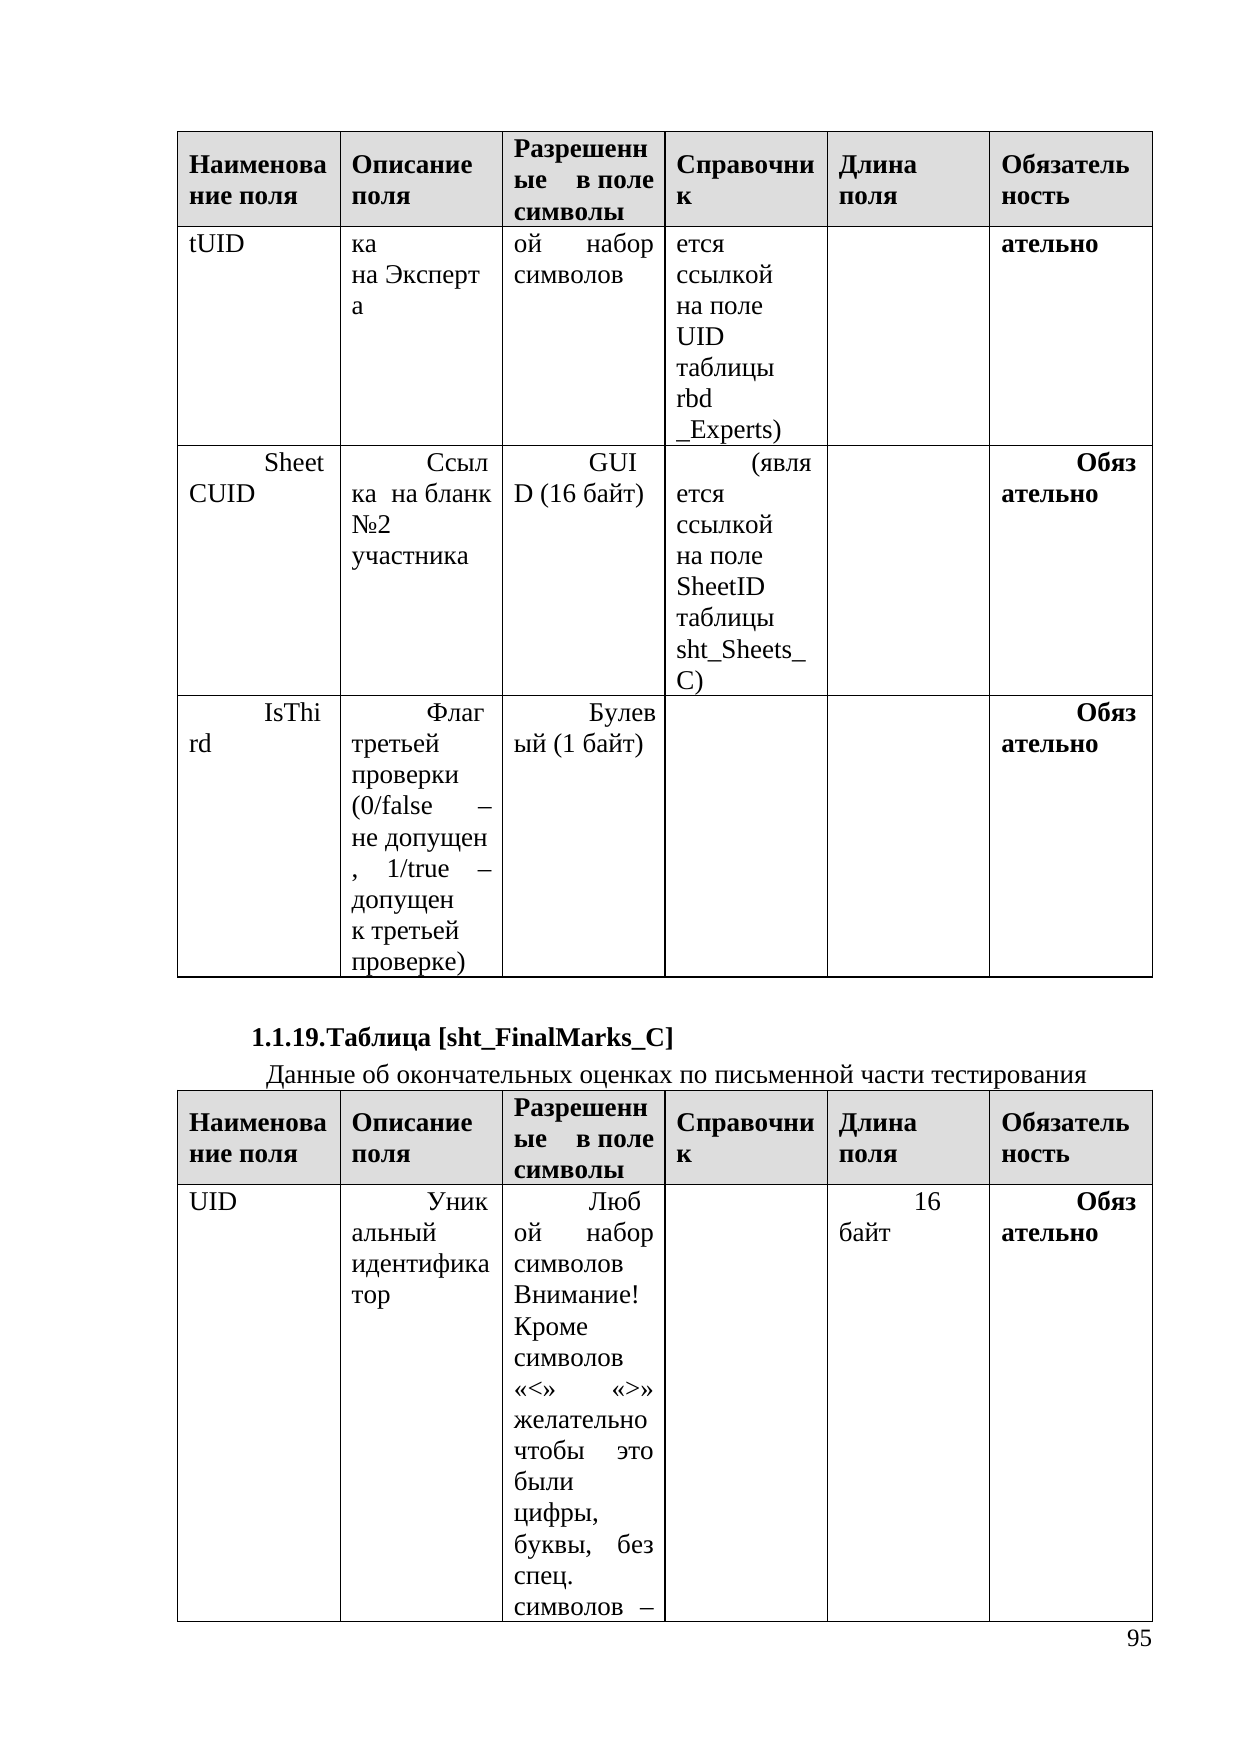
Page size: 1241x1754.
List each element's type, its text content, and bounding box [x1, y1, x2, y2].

table_header Наименование поля [178, 132, 340, 226]
table_cell Ссылка на бланк №2 участника [341, 446, 502, 695]
table_header Разрешенные в поле символы [503, 1091, 664, 1184]
table_cell Обязательно [990, 696, 1152, 976]
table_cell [503, 1185, 664, 1621]
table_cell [666, 227, 827, 445]
table_cell (является ссылкой на поле SheetID таблицы sht_Sheets_C) [666, 446, 827, 695]
table_cell Уникальный идентификатор [341, 1185, 502, 1621]
table_header Длина поля [828, 132, 989, 226]
subtitle Таблица [sht_FinalMarks_C] [251, 1021, 1152, 1052]
table_cell [666, 696, 827, 976]
table_header Описание поля [341, 1091, 502, 1184]
table_cell IsThird [178, 696, 340, 976]
table_header Наименование поля [178, 1091, 340, 1184]
text Данные об окончательных оценках по письменной части тестирования [177, 1058, 1152, 1089]
table_cell [828, 446, 989, 695]
table_header Справочник [666, 1091, 827, 1184]
table_cell Обязательно [990, 1185, 1152, 1621]
table_header Длина поля [828, 1091, 989, 1184]
table_cell [828, 227, 989, 445]
table_header Разрешенные в поле символы [503, 132, 664, 226]
table_header Справочник [666, 132, 827, 226]
table_cell [666, 1185, 827, 1621]
table_header Обязательность [990, 1091, 1152, 1184]
table_cell GUID (16 байт) [503, 446, 664, 695]
table_cell 16 байт [828, 1185, 989, 1621]
table_cell Обязательно [990, 227, 1152, 445]
table_cell ExpertUID [178, 227, 340, 445]
table_cell Любой набор символов [503, 227, 664, 445]
table_cell [828, 696, 989, 976]
table_cell Булевый (1 байт) [503, 696, 664, 976]
table_header Описание поля [341, 132, 502, 226]
table_cell Ссылка на Эксперта [341, 227, 502, 445]
table_cell Обязательно [990, 446, 1152, 695]
table_cell SheetCUID [178, 446, 340, 695]
table_header Обязательность [990, 132, 1152, 226]
table_cell Флаг третьей проверки (0/false – не допущен, 1/true –допущен к третьей проверке) [341, 696, 502, 976]
table_cell UID [178, 1185, 340, 1621]
